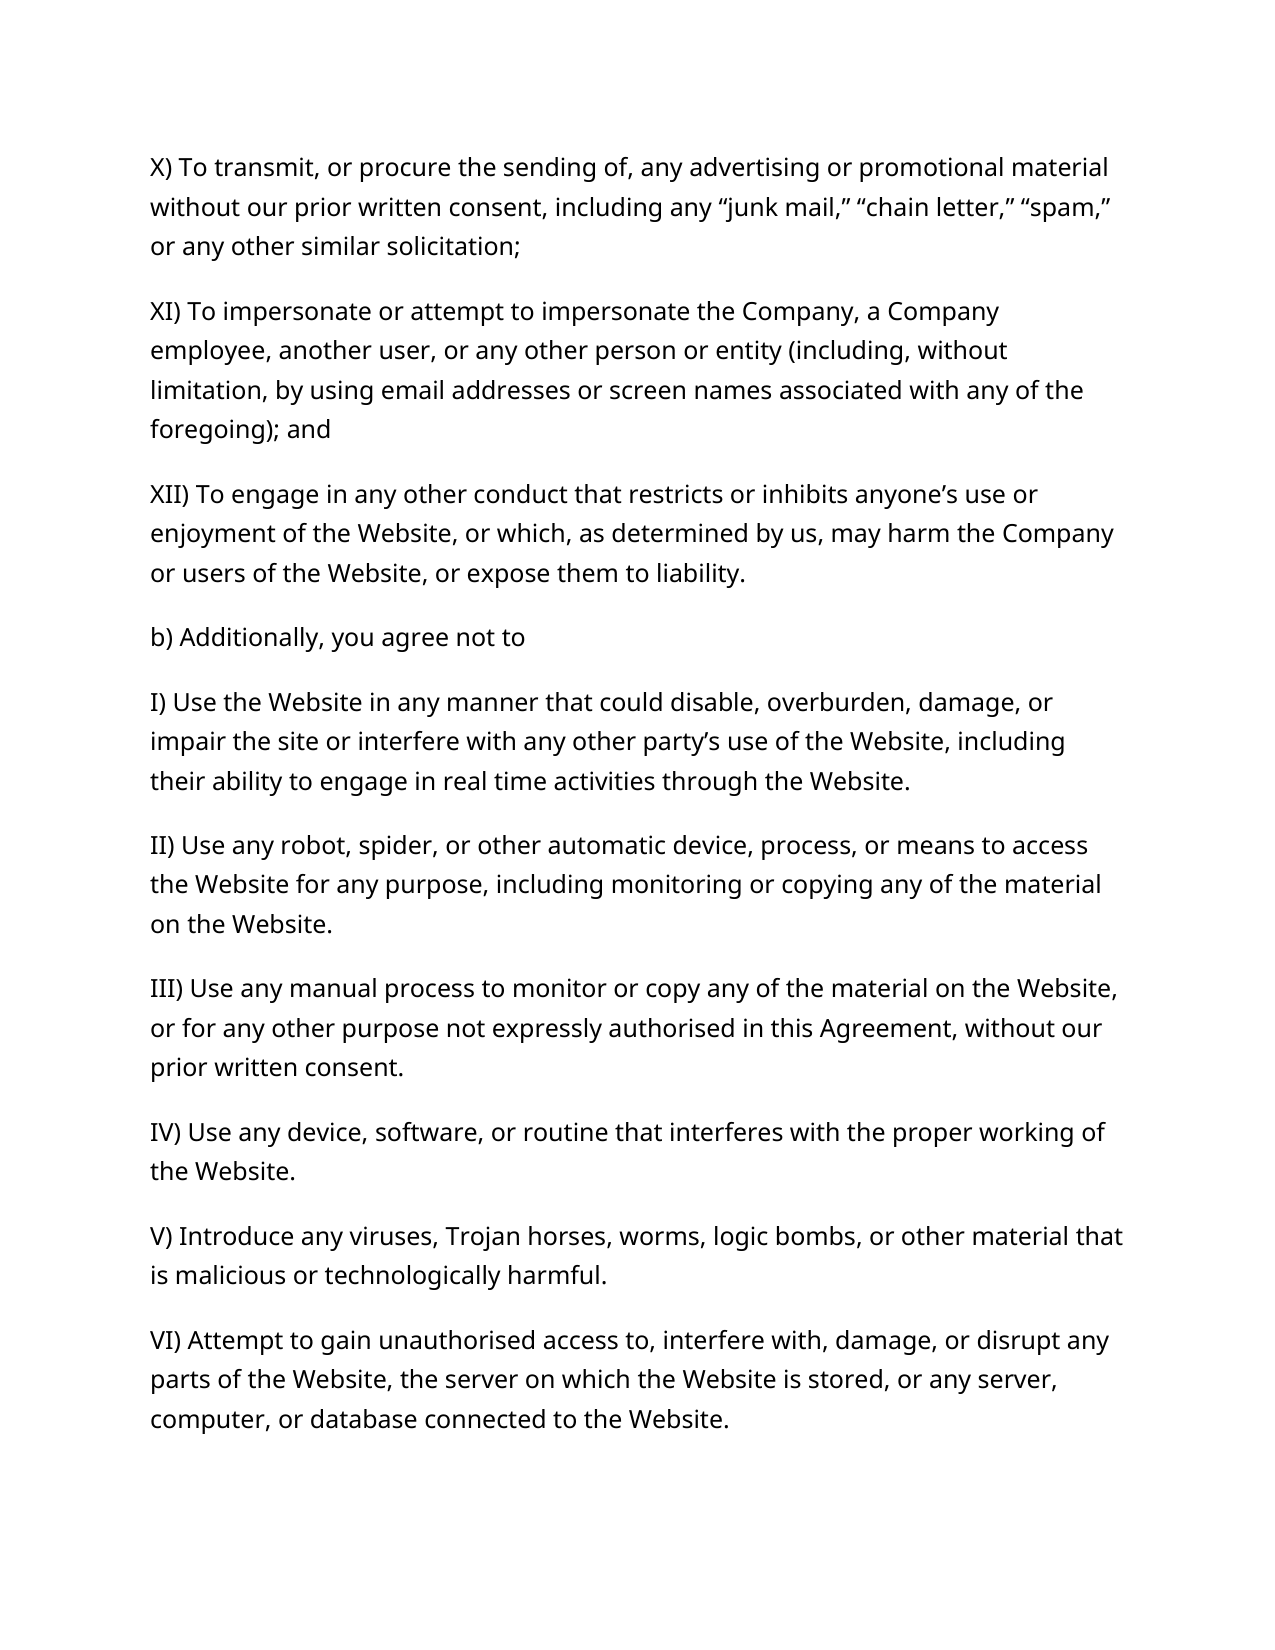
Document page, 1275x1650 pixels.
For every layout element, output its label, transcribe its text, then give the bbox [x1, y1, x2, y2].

text b) Additionally, you agree not to [150, 620, 1125, 654]
text IV) Use any device, software, or routine that interferes with the proper working of the Website. [150, 1114, 1125, 1188]
text I) Use the Website in any manner that could disable, overburden, damage, or impair the site or interfere with any other party’s use of the Website, including their ability to engage in real time activities through the Website. [150, 684, 1125, 797]
text X) To transmit, or procure the sending of, any advertising or promotional material without our prior written consent, including any “junk mail,” “chain letter,” “spam,” or any other similar solicitation; [150, 150, 1125, 263]
text VI) Attempt to gain unauthorised access to, interfere with, damage, or disrupt any parts of the Website, the server on which the Website is stored, or any server, computer, or database connected to the Website. [150, 1322, 1125, 1436]
text XI) To impersonate or attempt to impersonate the Company, a Company employee, another user, or any other person or entity (including, without limitation, by using email addresses or screen names associated with any of the foregoing); and [150, 293, 1125, 446]
text III) Use any manual process to monitor or copy any of the material on the Website, or for any other purpose not expressly authorised in this Agreement, without our prior written consent. [150, 971, 1125, 1084]
text II) Use any robot, spider, or other automatic device, process, or means to access the Website for any purpose, including monitoring or copying any of the material on the Website. [150, 828, 1125, 941]
text XII) To engage in any other conduct that restricts or inhibits anyone’s use or enjoyment of the Website, or which, as determined by us, may harm the Company or users of the Website, or expose them to liability. [150, 476, 1125, 589]
text V) Introduce any viruses, Trojan horses, worms, logic bombs, or other material that is malicious or technologically harmful. [150, 1218, 1125, 1292]
